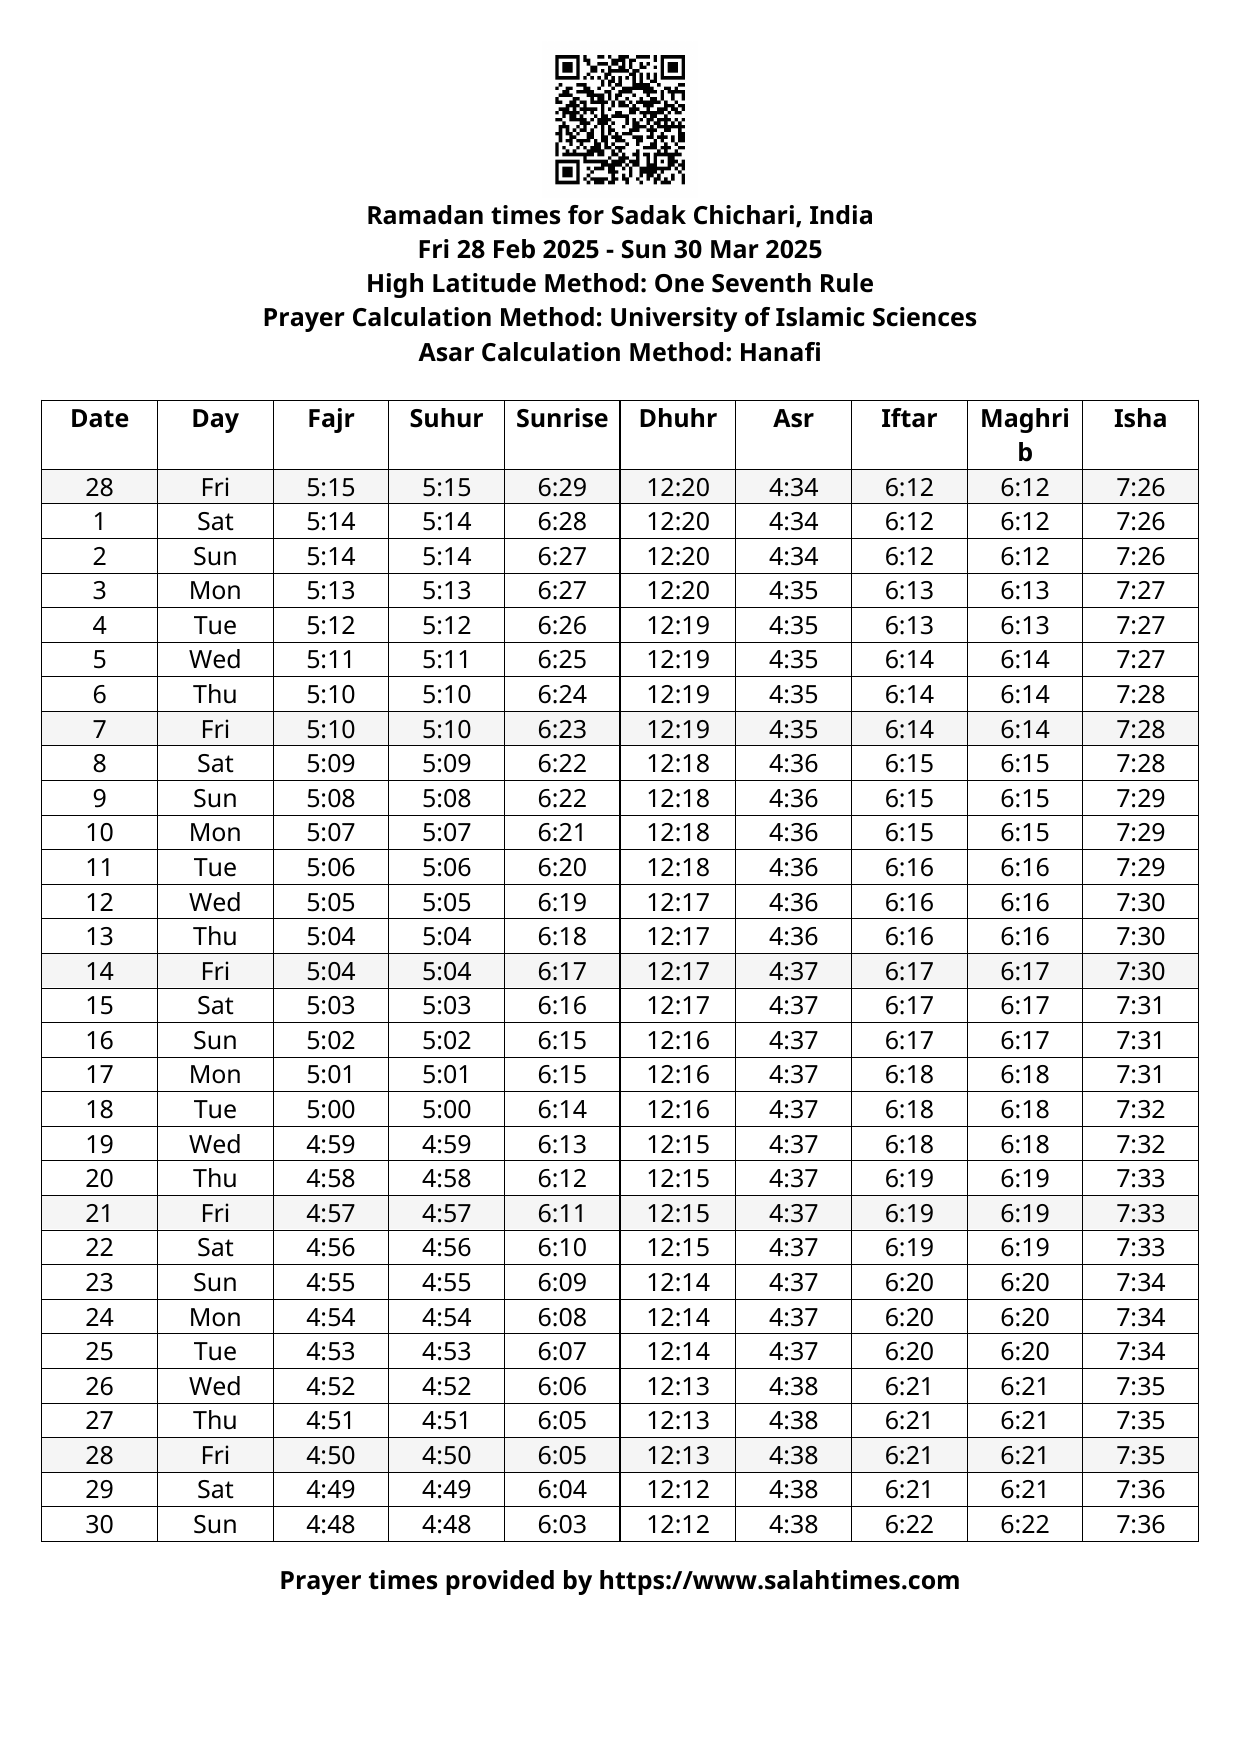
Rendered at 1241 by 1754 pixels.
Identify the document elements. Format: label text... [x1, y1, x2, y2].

table_header Suhur [389, 401, 504, 469]
table_cell 13 [42, 919, 157, 953]
table_cell 6:21 [852, 1438, 967, 1472]
table_cell 6:14 [968, 643, 1082, 676]
table_cell 6:21 [852, 1369, 967, 1402]
table_cell 4:48 [274, 1507, 388, 1541]
table_cell 6:05 [505, 1404, 619, 1437]
table_cell 5:14 [274, 504, 388, 538]
table_cell 12:19 [621, 712, 735, 745]
table_cell Fri [158, 1438, 273, 1472]
table_cell 7:27 [1083, 574, 1198, 607]
table_cell 5 [42, 643, 157, 676]
table_cell 5:13 [274, 574, 388, 607]
table_cell Tue [158, 1334, 273, 1368]
table_cell 27 [42, 1404, 157, 1437]
table_header Dhuhr [621, 401, 735, 469]
table_cell 9 [42, 781, 157, 814]
table_cell 12:13 [621, 1369, 735, 1402]
table_cell 2 [42, 539, 157, 572]
table_cell 6:17 [968, 954, 1082, 987]
table_cell 5:06 [389, 850, 504, 884]
table_cell 6:18 [852, 1058, 967, 1091]
table_cell 4:50 [274, 1438, 388, 1472]
table_cell 4:50 [389, 1438, 504, 1472]
table_cell 12 [42, 885, 157, 918]
table_cell 4:52 [274, 1369, 388, 1402]
table_cell 6:21 [968, 1404, 1082, 1437]
table_cell 4:38 [736, 1404, 851, 1437]
table_cell 4:34 [736, 504, 851, 538]
table_header Iftar [852, 401, 967, 469]
text Prayer times provided by https://www.salahtimes.com [42, 1563, 1198, 1597]
table_cell 6:20 [968, 1265, 1082, 1299]
table_cell 6:16 [968, 850, 1082, 884]
table_cell 4:37 [736, 1196, 851, 1229]
table_cell 7:33 [1083, 1161, 1198, 1195]
table_cell 5:04 [274, 919, 388, 953]
table_cell 6:25 [505, 643, 619, 676]
table_cell 7:35 [1083, 1438, 1198, 1472]
table_cell 5:05 [389, 885, 504, 918]
table_cell 5:08 [389, 781, 504, 814]
table_cell 12:18 [621, 816, 735, 849]
table_cell 4:37 [736, 1231, 851, 1264]
table_cell 6:12 [852, 539, 967, 572]
table_cell 18 [42, 1092, 157, 1126]
table_cell 8 [42, 746, 157, 780]
table_header Fajr [274, 401, 388, 469]
table_cell Sun [158, 1265, 273, 1299]
table_cell 4 [42, 608, 157, 642]
table_cell 4:34 [736, 470, 851, 503]
table_cell Wed [158, 643, 273, 676]
table_cell 12:17 [621, 989, 735, 1022]
table_cell 4:49 [274, 1473, 388, 1506]
table_cell 7:29 [1083, 850, 1198, 884]
table_cell 6:05 [505, 1438, 619, 1472]
table_cell 4:59 [389, 1127, 504, 1160]
table_cell 5:07 [389, 816, 504, 849]
table_cell Fri [158, 954, 273, 987]
table_cell 6 [42, 677, 157, 711]
table_cell Sat [158, 1231, 273, 1264]
table_cell 4:36 [736, 919, 851, 953]
table_cell 5:06 [274, 850, 388, 884]
table_cell 6:28 [505, 504, 619, 538]
table_cell 6:18 [852, 1127, 967, 1160]
table_cell 12:16 [621, 1023, 735, 1057]
table_cell 6:09 [505, 1265, 619, 1299]
table_cell 6:17 [852, 989, 967, 1022]
table_cell 7:34 [1083, 1334, 1198, 1368]
table_cell 6:17 [968, 1023, 1082, 1057]
table_cell 4:37 [736, 989, 851, 1022]
table_cell 1 [42, 504, 157, 538]
table_cell 5:05 [274, 885, 388, 918]
table_cell 5:09 [389, 746, 504, 780]
text Ramadan times for Sadak Chichari, India [42, 198, 1198, 232]
table_cell 6:16 [968, 919, 1082, 953]
table_cell 3 [42, 574, 157, 607]
table_cell 4:38 [736, 1369, 851, 1402]
table_cell 5:10 [389, 712, 504, 745]
table_cell 26 [42, 1369, 157, 1402]
table_cell 4:37 [736, 1334, 851, 1368]
table_cell 6:15 [505, 1023, 619, 1057]
table_cell 5:03 [389, 989, 504, 1022]
table_cell 6:18 [505, 919, 619, 953]
table_cell 4:38 [736, 1473, 851, 1506]
table_cell 4:52 [389, 1369, 504, 1402]
table_cell 4:58 [274, 1161, 388, 1195]
table_cell 12:14 [621, 1265, 735, 1299]
table_cell 5:13 [389, 574, 504, 607]
table_cell 5:14 [389, 539, 504, 572]
table_cell 7:29 [1083, 781, 1198, 814]
table_cell 5:11 [389, 643, 504, 676]
table_cell 23 [42, 1265, 157, 1299]
table_cell 6:27 [505, 574, 619, 607]
table_cell 6:14 [968, 677, 1082, 711]
table_cell 5:12 [389, 608, 504, 642]
table_cell 7:35 [1083, 1369, 1198, 1402]
table_cell 6:13 [968, 608, 1082, 642]
table_cell 4:53 [274, 1334, 388, 1368]
table_cell 6:21 [852, 1404, 967, 1437]
table_cell 6:19 [505, 885, 619, 918]
table_cell 4:37 [736, 1127, 851, 1160]
table_cell 5:10 [274, 677, 388, 711]
table_cell 5:09 [274, 746, 388, 780]
table_cell 6:29 [505, 470, 619, 503]
table_cell 12:17 [621, 885, 735, 918]
table_cell Mon [158, 574, 273, 607]
table_cell 4:37 [736, 1092, 851, 1126]
table_cell 7:36 [1083, 1473, 1198, 1506]
table_cell 20 [42, 1161, 157, 1195]
table_cell Fri [158, 1196, 273, 1229]
table_cell 12:19 [621, 643, 735, 676]
table_cell 6:12 [968, 470, 1082, 503]
table_cell 6:13 [852, 608, 967, 642]
table_header Day [158, 401, 273, 469]
table_cell Fri [158, 712, 273, 745]
table_cell 4:58 [389, 1161, 504, 1195]
table_cell 6:10 [505, 1231, 619, 1264]
table_cell 7:26 [1083, 504, 1198, 538]
table_cell 7:36 [1083, 1507, 1198, 1541]
table_cell Fri [158, 470, 273, 503]
table_cell 6:24 [505, 677, 619, 711]
table_cell 4:36 [736, 746, 851, 780]
text High Latitude Method: One Seventh Rule [42, 266, 1198, 300]
table_cell 4:53 [389, 1334, 504, 1368]
table_cell 4:37 [736, 1058, 851, 1091]
picture [542, 41, 699, 198]
table_cell 12:20 [621, 574, 735, 607]
table_cell 6:16 [852, 919, 967, 953]
table_cell 7:28 [1083, 746, 1198, 780]
table_cell 5:07 [274, 816, 388, 849]
table_cell 12:19 [621, 608, 735, 642]
table_cell 12:19 [621, 677, 735, 711]
table_cell 6:16 [968, 885, 1082, 918]
table_cell 4:55 [274, 1265, 388, 1299]
table_cell 5:12 [274, 608, 388, 642]
table_cell 4:49 [389, 1473, 504, 1506]
table_cell 12:18 [621, 850, 735, 884]
table_cell 12:12 [621, 1473, 735, 1506]
table_cell 4:57 [389, 1196, 504, 1229]
table_cell 6:15 [852, 781, 967, 814]
table_cell 6:20 [968, 1300, 1082, 1333]
table_cell 7:31 [1083, 989, 1198, 1022]
table_cell 6:17 [852, 1023, 967, 1057]
table_cell 4:35 [736, 712, 851, 745]
table_cell Wed [158, 885, 273, 918]
table_cell 6:17 [505, 954, 619, 987]
table_cell Sun [158, 539, 273, 572]
table_cell 5:04 [274, 954, 388, 987]
table_cell 7:30 [1083, 919, 1198, 953]
table_cell 6:18 [968, 1058, 1082, 1091]
table_cell 5:04 [389, 919, 504, 953]
table_cell Mon [158, 816, 273, 849]
table_cell 6:19 [968, 1231, 1082, 1264]
table_cell 4:35 [736, 643, 851, 676]
table_cell 7:32 [1083, 1092, 1198, 1126]
table_cell 6:27 [505, 539, 619, 572]
table_cell 5:15 [274, 470, 388, 503]
table_cell Sat [158, 1473, 273, 1506]
table_cell 5:15 [389, 470, 504, 503]
table_cell 12:20 [621, 470, 735, 503]
table_cell 5:10 [274, 712, 388, 745]
table_cell 6:20 [852, 1334, 967, 1368]
table_cell 4:51 [389, 1404, 504, 1437]
table_cell 12:18 [621, 781, 735, 814]
table_cell 17 [42, 1058, 157, 1091]
table_cell 6:12 [968, 539, 1082, 572]
table_cell 4:54 [389, 1300, 504, 1333]
table_cell 22 [42, 1231, 157, 1264]
table_cell 12:17 [621, 919, 735, 953]
table_cell 28 [42, 1438, 157, 1472]
table_cell 4:56 [274, 1231, 388, 1264]
table_cell 6:13 [505, 1127, 619, 1160]
table_cell 6:12 [852, 470, 967, 503]
table_cell 4:38 [736, 1438, 851, 1472]
table_cell 4:35 [736, 574, 851, 607]
table_cell 12:20 [621, 539, 735, 572]
table_cell 6:18 [968, 1092, 1082, 1126]
table_cell 6:22 [968, 1507, 1082, 1541]
table_cell 6:14 [968, 712, 1082, 745]
table_cell 6:12 [968, 504, 1082, 538]
table_cell Mon [158, 1300, 273, 1333]
table_cell 15 [42, 989, 157, 1022]
table_cell 6:15 [852, 816, 967, 849]
table_cell 6:17 [968, 989, 1082, 1022]
table_cell 6:18 [968, 1127, 1082, 1160]
table_cell 7:34 [1083, 1265, 1198, 1299]
table_cell 12:20 [621, 504, 735, 538]
table_cell 4:37 [736, 1023, 851, 1057]
table_cell 7:28 [1083, 712, 1198, 745]
table_cell 7:30 [1083, 954, 1198, 987]
table_cell 7:32 [1083, 1127, 1198, 1160]
table_cell 7:31 [1083, 1058, 1198, 1091]
table_cell 5:10 [389, 677, 504, 711]
table_cell 6:19 [852, 1231, 967, 1264]
table_header Isha [1083, 401, 1198, 469]
table_cell 12:16 [621, 1092, 735, 1126]
table_cell 6:04 [505, 1473, 619, 1506]
table_cell 24 [42, 1300, 157, 1333]
table_cell 6:21 [968, 1438, 1082, 1472]
table_cell 4:57 [274, 1196, 388, 1229]
table_cell 6:13 [852, 574, 967, 607]
table_cell 4:55 [389, 1265, 504, 1299]
table_cell 7:31 [1083, 1023, 1198, 1057]
table_cell 4:56 [389, 1231, 504, 1264]
table_cell Sat [158, 989, 273, 1022]
table_cell 12:15 [621, 1196, 735, 1229]
table_cell 6:20 [968, 1334, 1082, 1368]
table_cell 7:27 [1083, 643, 1198, 676]
table_cell 5:14 [274, 539, 388, 572]
table_cell 12:14 [621, 1334, 735, 1368]
table_cell 6:03 [505, 1507, 619, 1541]
table_cell 6:16 [852, 885, 967, 918]
table_cell 4:36 [736, 781, 851, 814]
table_cell 6:21 [852, 1473, 967, 1506]
table_cell 5:00 [389, 1092, 504, 1126]
table_cell 4:36 [736, 816, 851, 849]
table_cell 6:21 [968, 1473, 1082, 1506]
table_cell 5:01 [274, 1058, 388, 1091]
table_cell Thu [158, 1404, 273, 1437]
table_cell Sat [158, 504, 273, 538]
table_cell 6:15 [968, 746, 1082, 780]
table_cell 16 [42, 1023, 157, 1057]
table_cell Thu [158, 677, 273, 711]
table_cell 5:00 [274, 1092, 388, 1126]
text Prayer Calculation Method: University of Islamic Sciences [42, 300, 1198, 334]
table_cell 29 [42, 1473, 157, 1506]
table_cell Sun [158, 781, 273, 814]
table_cell 6:06 [505, 1369, 619, 1402]
table_cell 30 [42, 1507, 157, 1541]
table_cell 6:07 [505, 1334, 619, 1368]
table_cell 7:27 [1083, 608, 1198, 642]
table_cell 7 [42, 712, 157, 745]
table_header Maghrib [968, 401, 1082, 469]
table_cell 6:20 [505, 850, 619, 884]
table_cell 19 [42, 1127, 157, 1160]
table_cell 11 [42, 850, 157, 884]
table_cell 4:35 [736, 608, 851, 642]
table_cell 6:22 [852, 1507, 967, 1541]
table_cell 6:23 [505, 712, 619, 745]
table_cell Tue [158, 850, 273, 884]
table_cell 7:34 [1083, 1300, 1198, 1333]
table_cell 6:11 [505, 1196, 619, 1229]
table_cell 7:35 [1083, 1404, 1198, 1437]
table_cell 7:30 [1083, 885, 1198, 918]
table_cell 7:29 [1083, 816, 1198, 849]
table_cell 21 [42, 1196, 157, 1229]
text Fri 28 Feb 2025 - Sun 30 Mar 2025 [42, 232, 1198, 266]
table_cell Thu [158, 1161, 273, 1195]
table_cell 4:38 [736, 1507, 851, 1541]
table_cell 6:12 [852, 504, 967, 538]
table_cell 5:08 [274, 781, 388, 814]
table_cell 6:19 [852, 1196, 967, 1229]
table_cell 6:22 [505, 781, 619, 814]
table_cell 4:35 [736, 677, 851, 711]
table_cell 7:28 [1083, 677, 1198, 711]
table_cell 6:19 [968, 1161, 1082, 1195]
table_cell 5:03 [274, 989, 388, 1022]
table_cell 4:36 [736, 850, 851, 884]
table_cell 12:12 [621, 1507, 735, 1541]
table_cell 6:22 [505, 746, 619, 780]
table_cell 6:16 [505, 989, 619, 1022]
table_cell 6:21 [505, 816, 619, 849]
table_cell 6:14 [852, 712, 967, 745]
table_cell 6:20 [852, 1300, 967, 1333]
table_cell 4:37 [736, 1265, 851, 1299]
table_cell 5:02 [274, 1023, 388, 1057]
table_cell 12:15 [621, 1161, 735, 1195]
table_cell 6:17 [852, 954, 967, 987]
table_cell 7:26 [1083, 539, 1198, 572]
table_cell 7:33 [1083, 1231, 1198, 1264]
table_cell 4:37 [736, 954, 851, 987]
table_cell 4:54 [274, 1300, 388, 1333]
table_cell 5:11 [274, 643, 388, 676]
table_cell 6:19 [968, 1196, 1082, 1229]
table_header Date [42, 401, 157, 469]
table_cell 5:14 [389, 504, 504, 538]
table_cell Tue [158, 608, 273, 642]
table_cell 5:02 [389, 1023, 504, 1057]
table_cell 5:04 [389, 954, 504, 987]
table_cell 6:18 [852, 1092, 967, 1126]
table_cell 12:14 [621, 1300, 735, 1333]
table_cell 6:26 [505, 608, 619, 642]
table_cell 6:19 [852, 1161, 967, 1195]
table_header Sunrise [505, 401, 619, 469]
text Asar Calculation Method: Hanafi [42, 334, 1198, 368]
table_cell 4:51 [274, 1404, 388, 1437]
table_cell 6:20 [852, 1265, 967, 1299]
table_cell 4:34 [736, 539, 851, 572]
table_cell 6:15 [968, 816, 1082, 849]
table_cell 6:14 [505, 1092, 619, 1126]
table_cell Mon [158, 1058, 273, 1091]
table_cell Sat [158, 746, 273, 780]
table_cell Sun [158, 1023, 273, 1057]
table_cell Wed [158, 1369, 273, 1402]
table_cell 14 [42, 954, 157, 987]
table_cell 4:37 [736, 1161, 851, 1195]
table_cell 6:15 [968, 781, 1082, 814]
table_cell Wed [158, 1127, 273, 1160]
table_cell Thu [158, 919, 273, 953]
table_cell 4:48 [389, 1507, 504, 1541]
table_cell 6:14 [852, 643, 967, 676]
table_cell 6:14 [852, 677, 967, 711]
table_cell 5:01 [389, 1058, 504, 1091]
table_cell Tue [158, 1092, 273, 1126]
table_cell 4:37 [736, 1300, 851, 1333]
table_cell 12:15 [621, 1231, 735, 1264]
table_cell 12:15 [621, 1127, 735, 1160]
table_cell 10 [42, 816, 157, 849]
table_cell 12:13 [621, 1404, 735, 1437]
table_cell 6:21 [968, 1369, 1082, 1402]
table_cell 6:08 [505, 1300, 619, 1333]
table_cell 12:17 [621, 954, 735, 987]
table_cell 6:13 [968, 574, 1082, 607]
table_cell 12:16 [621, 1058, 735, 1091]
table_cell 6:15 [852, 746, 967, 780]
table_cell 12:13 [621, 1438, 735, 1472]
table_cell 6:15 [505, 1058, 619, 1091]
table_cell 7:26 [1083, 470, 1198, 503]
table_header Asr [736, 401, 851, 469]
table_cell 6:12 [505, 1161, 619, 1195]
table_cell 28 [42, 470, 157, 503]
table_cell 7:33 [1083, 1196, 1198, 1229]
table_cell 4:59 [274, 1127, 388, 1160]
table_cell 4:36 [736, 885, 851, 918]
table_cell Sun [158, 1507, 273, 1541]
table_cell 12:18 [621, 746, 735, 780]
table_cell 6:16 [852, 850, 967, 884]
table_cell 25 [42, 1334, 157, 1368]
